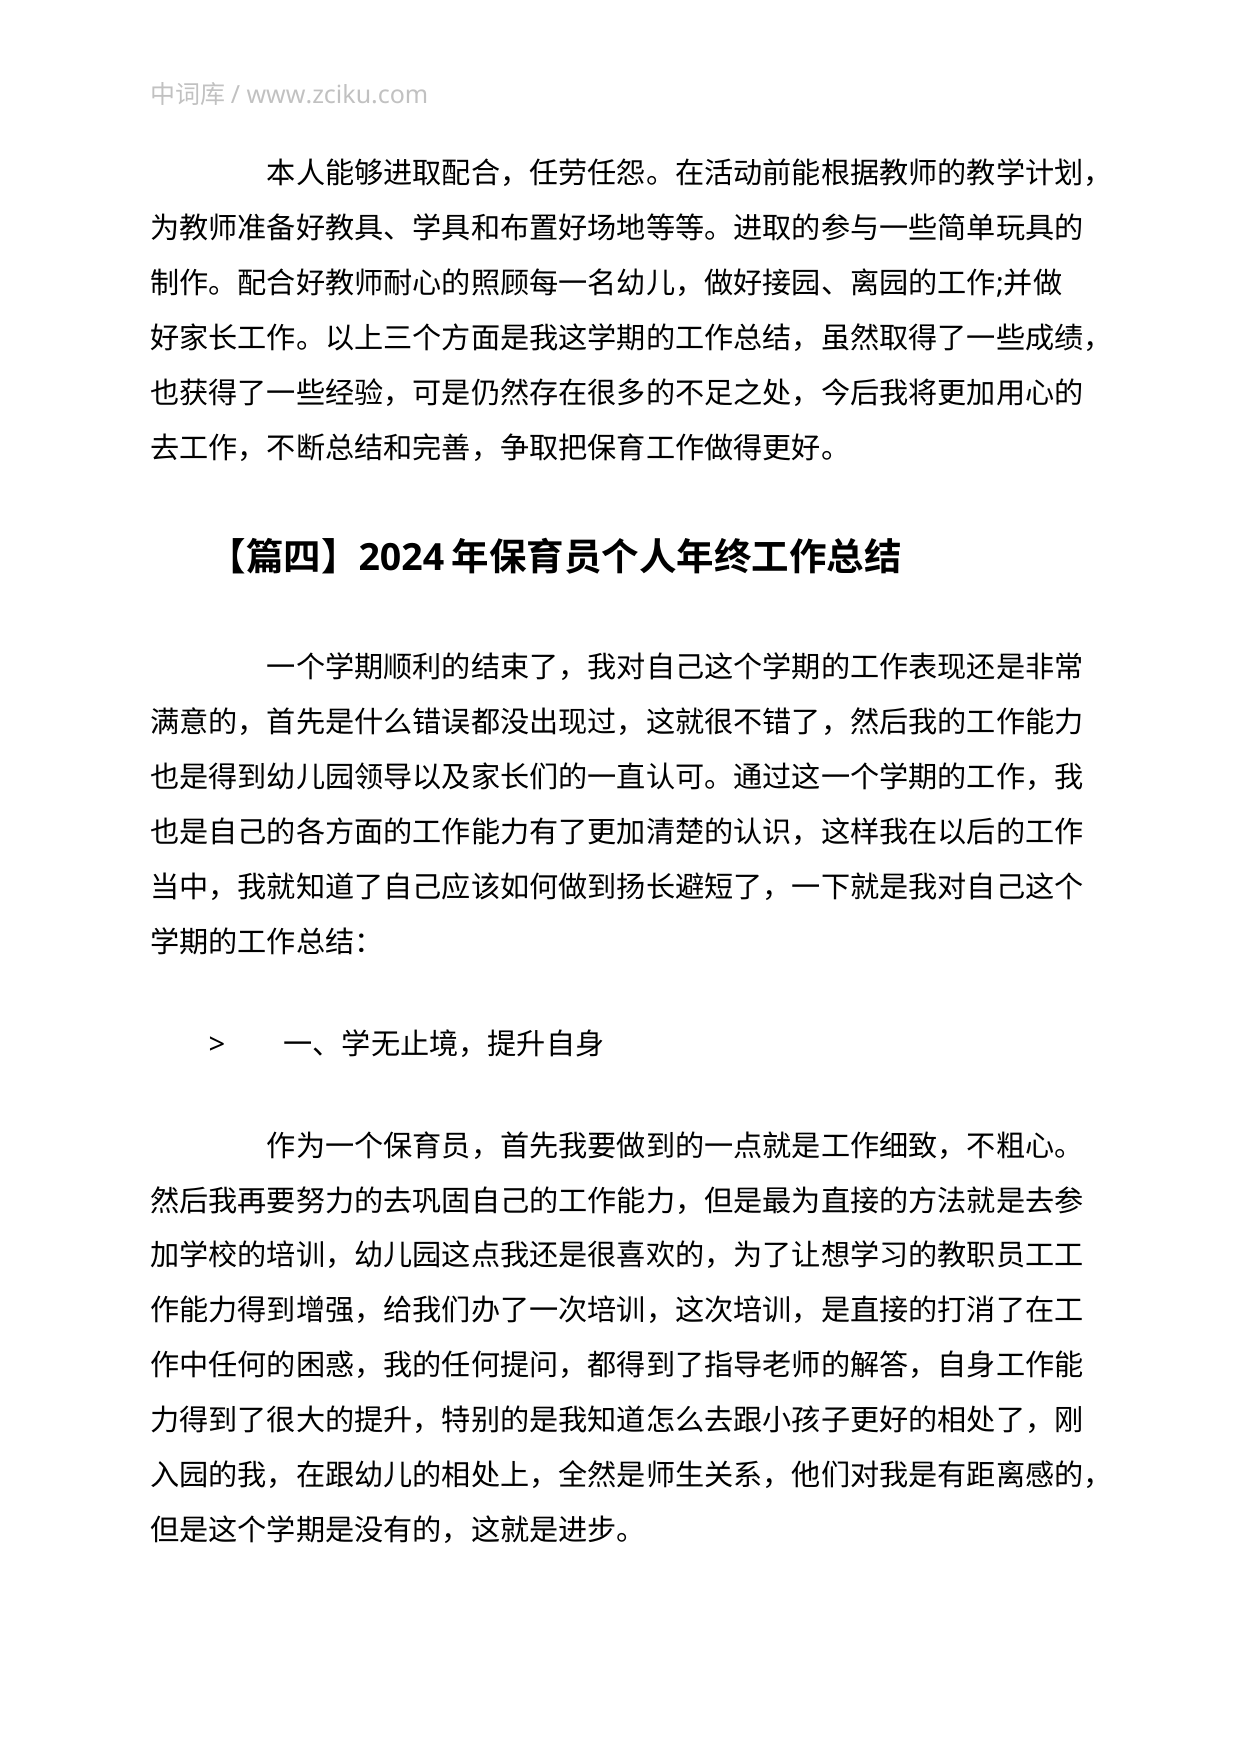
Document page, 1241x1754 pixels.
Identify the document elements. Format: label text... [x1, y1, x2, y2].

text 本人能够进取配合，任劳任怨。在活动前能根据教师的教学计划，为教师准备好教具、学具和布置好场地等等。进取的参与一些简单玩具的制作。配合好教师耐心的照顾每一名幼儿，做好接园、离园的工作;并做好家长工作。以上三个方面是我这学期的工作总结，虽然取得了一些成绩，也获得了一些经验，可是仍然存在很多的不足之处，今后我将更加用心的去工作，不断总结和完善，争取把保育工作做得更好。 [150, 150, 1090, 467]
text > 一、学无止境，提升自身 [150, 1020, 1090, 1063]
text 【篇四】2024年保育员个人年终工作总结 [150, 526, 1090, 581]
text 一个学期顺利的结束了，我对自己这个学期的工作表现还是非常满意的，首先是什么错误都没出现过，这就很不错了，然后我的工作能力也是得到幼儿园领导以及家长们的一直认可。通过这一个学期的工作，我也是自己的各方面的工作能力有了更加清楚的认识，这样我在以后的工作当中，我就知道了自己应该如何做到扬长避短了，一下就是我对自己这个学期的工作总结： [150, 644, 1090, 961]
text 作为一个保育员，首先我要做到的一点就是工作细致，不粗心。然后我再要努力的去巩固自己的工作能力，但是最为直接的方法就是去参加学校的培训，幼儿园这点我还是很喜欢的，为了让想学习的教职员工工作能力得到增强，给我们办了一次培训，这次培训，是直接的打消了在工作中任何的困惑，我的任何提问，都得到了指导老师的解答，自身工作能力得到了很大的提升，特别的是我知道怎么去跟小孩子更好的相处了，刚入园的我，在跟幼儿的相处上，全然是师生关系，他们对我是有距离感的，但是这个学期是没有的，这就是进步。 [150, 1122, 1090, 1549]
